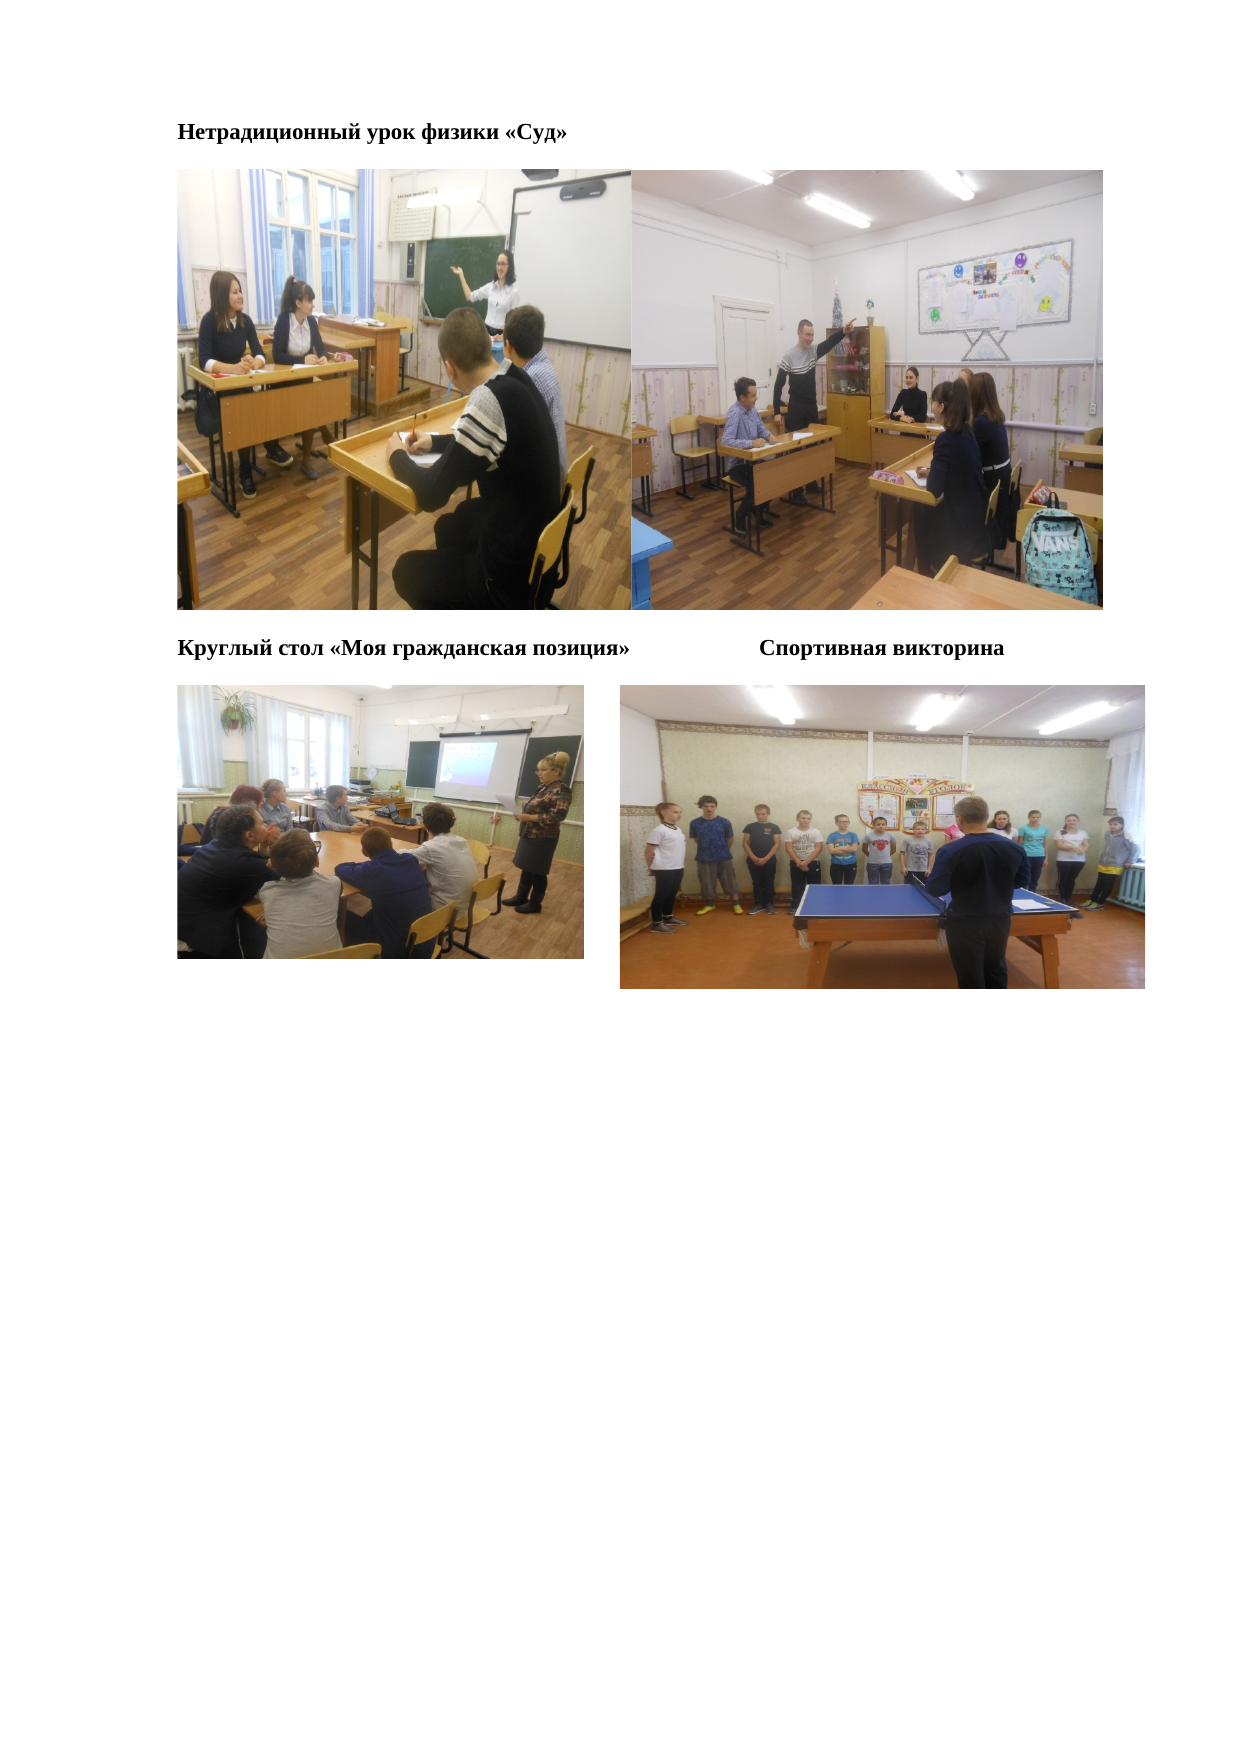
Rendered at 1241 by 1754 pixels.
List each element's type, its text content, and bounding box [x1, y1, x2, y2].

picture [619, 685, 1146, 989]
text Круглый стол «Моя гражданская позиция» Спортивная викторина [177, 634, 1152, 661]
text Нетрадиционный урок физики «Суд» [177, 118, 1152, 144]
picture [177, 685, 584, 959]
picture [177, 169, 1103, 610]
